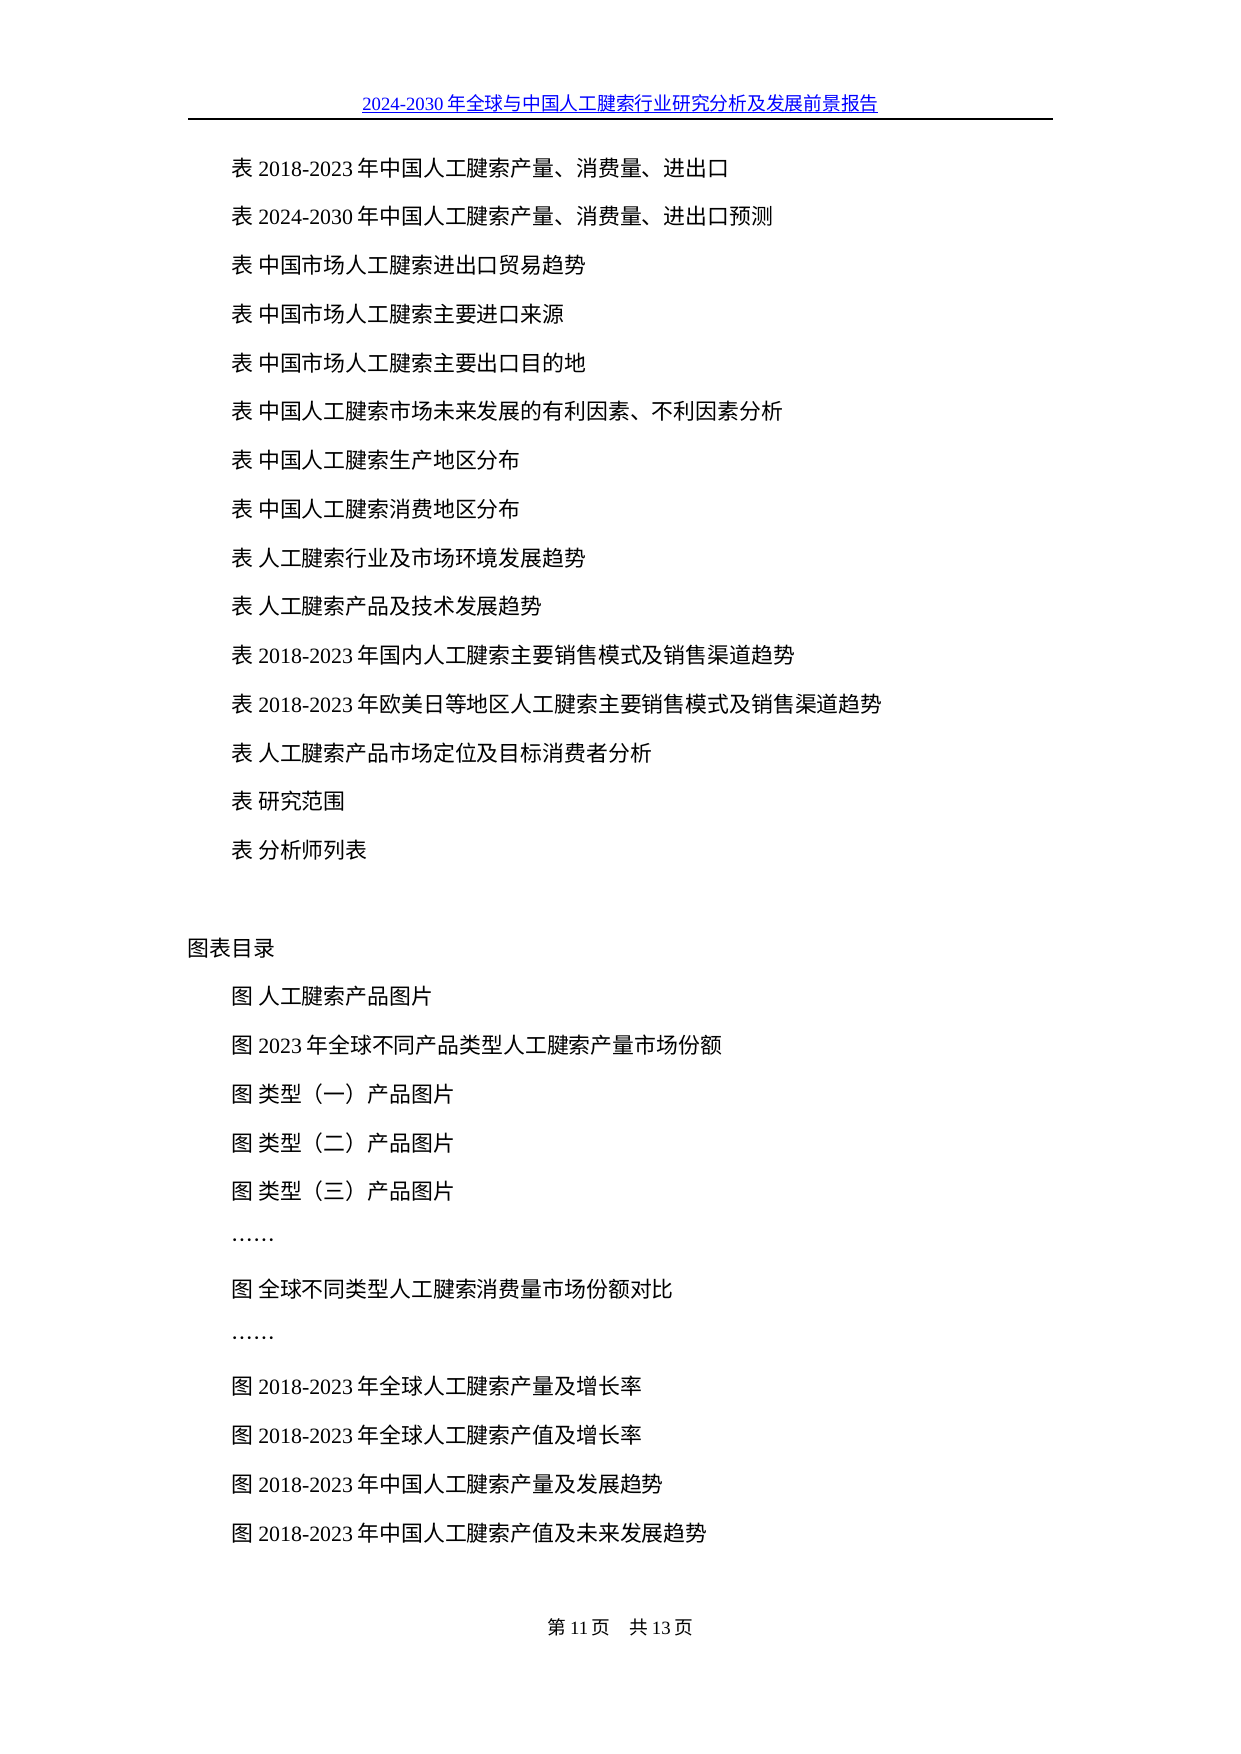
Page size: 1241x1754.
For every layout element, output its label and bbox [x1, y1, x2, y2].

text [187, 150, 1053, 1548]
